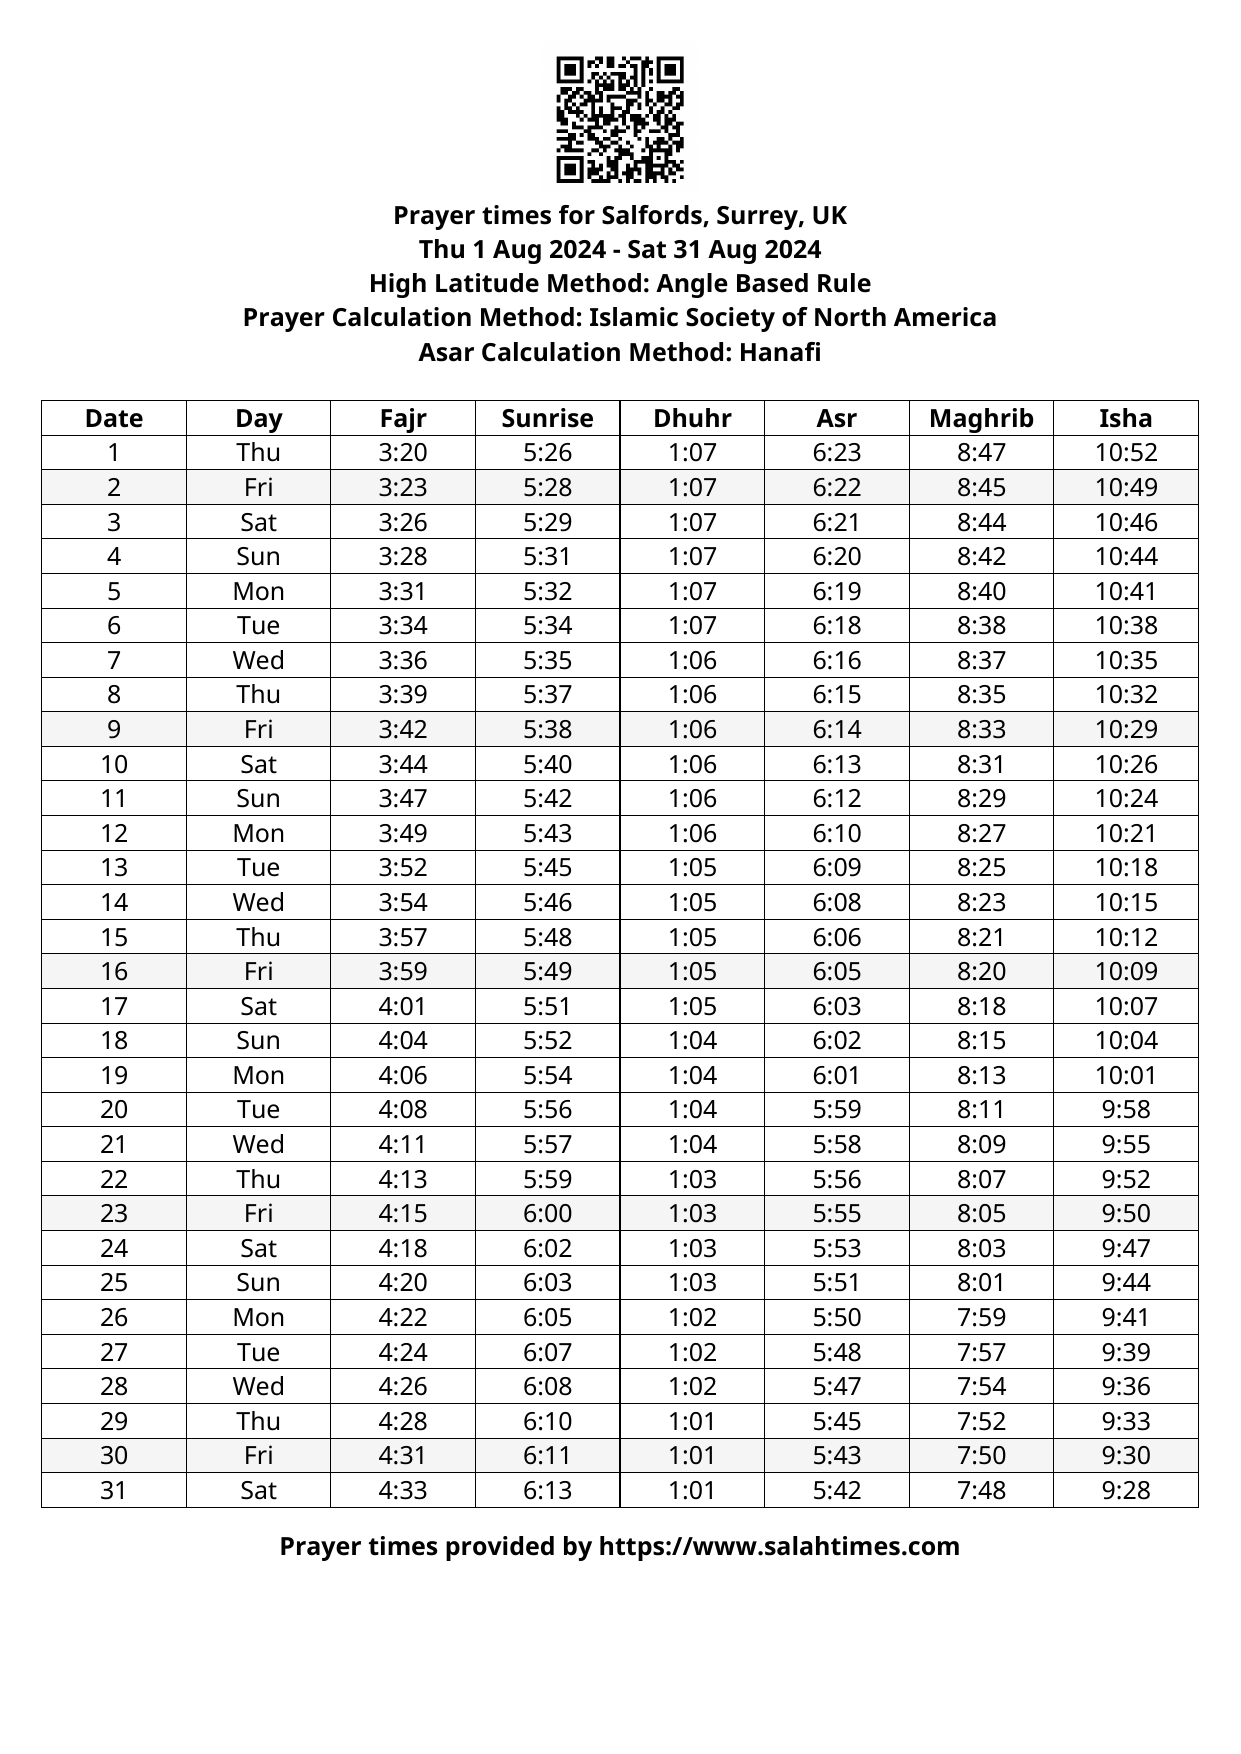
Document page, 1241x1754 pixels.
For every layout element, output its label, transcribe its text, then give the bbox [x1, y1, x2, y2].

table_cell 6:12 [765, 781, 909, 815]
table_cell 6:03 [476, 1266, 619, 1299]
table_cell 6:18 [765, 609, 909, 642]
table_cell 6:10 [476, 1404, 619, 1437]
table_cell 8:13 [910, 1058, 1053, 1092]
table_cell Wed [187, 885, 330, 919]
table_cell 5:59 [476, 1162, 619, 1195]
table_header Dhuhr [621, 401, 764, 434]
table_cell 12 [42, 816, 186, 849]
table_cell Fri [187, 712, 330, 746]
table_cell 8:35 [910, 678, 1053, 711]
table_cell Sat [187, 1231, 330, 1264]
table_cell 7:52 [910, 1404, 1053, 1437]
table_cell 10:35 [1054, 643, 1198, 677]
table_cell 3:31 [331, 574, 475, 607]
table_cell 5:48 [765, 1335, 909, 1368]
table_cell 5:59 [765, 1093, 909, 1126]
table_cell 3:20 [331, 436, 475, 469]
table_cell 13 [42, 851, 186, 884]
table_cell 10:15 [1054, 885, 1198, 919]
table_cell Sun [187, 781, 330, 815]
table_cell 4:11 [331, 1127, 475, 1161]
table_cell 6:08 [765, 885, 909, 919]
table_cell 5:48 [476, 920, 619, 953]
table_cell 1:07 [621, 609, 764, 642]
table_cell 8:18 [910, 989, 1053, 1022]
table_cell 5:34 [476, 609, 619, 642]
table_cell 9:55 [1054, 1127, 1198, 1161]
table_cell 6:08 [476, 1369, 619, 1403]
table_cell 4:01 [331, 989, 475, 1022]
table_cell Fri [187, 954, 330, 988]
table_cell 4:20 [331, 1266, 475, 1299]
table_cell 7:59 [910, 1300, 1053, 1334]
table_cell 4:33 [331, 1473, 475, 1507]
table_cell 5:56 [476, 1093, 619, 1126]
table_cell 9:50 [1054, 1196, 1198, 1230]
table_cell 7 [42, 643, 186, 677]
table_cell 6:14 [765, 712, 909, 746]
table_cell 5:32 [476, 574, 619, 607]
table_cell 8:20 [910, 954, 1053, 988]
table_cell Sun [187, 1024, 330, 1057]
table_cell 10:52 [1054, 436, 1198, 469]
table_cell 6:22 [765, 470, 909, 504]
table_cell 3:52 [331, 851, 475, 884]
table_cell 5:53 [765, 1231, 909, 1264]
table_cell 25 [42, 1266, 186, 1299]
table_cell 1:05 [621, 851, 764, 884]
table_cell 1:05 [621, 954, 764, 988]
table_cell Thu [187, 436, 330, 469]
table_cell 1:03 [621, 1231, 764, 1264]
table_cell Fri [187, 1439, 330, 1472]
table_cell 30 [42, 1439, 186, 1472]
table_cell 5:46 [476, 885, 619, 919]
table_cell 7:50 [910, 1439, 1053, 1472]
table_cell Sat [187, 505, 330, 538]
table_cell Thu [187, 1162, 330, 1195]
table_header Sunrise [476, 401, 619, 434]
table_cell 8:07 [910, 1162, 1053, 1195]
table_cell Sun [187, 1266, 330, 1299]
table_cell 22 [42, 1162, 186, 1195]
table_cell 1:03 [621, 1266, 764, 1299]
table_cell 10:21 [1054, 816, 1198, 849]
table_cell 8:31 [910, 747, 1053, 780]
table_cell 5:35 [476, 643, 619, 677]
table_cell 6:19 [765, 574, 909, 607]
table_cell 1:06 [621, 678, 764, 711]
text Prayer times for Salfords, Surrey, UK [42, 198, 1198, 232]
table_cell 10:38 [1054, 609, 1198, 642]
table_cell Thu [187, 678, 330, 711]
table_header Isha [1054, 401, 1198, 434]
table_cell Fri [187, 1196, 330, 1230]
table_cell 6:03 [765, 989, 909, 1022]
table_cell 8:15 [910, 1024, 1053, 1057]
table_cell 3:23 [331, 470, 475, 504]
table_cell 10:12 [1054, 920, 1198, 953]
table_cell Mon [187, 1058, 330, 1092]
table_header Day [187, 401, 330, 434]
table_cell 1:07 [621, 574, 764, 607]
table_cell 9:58 [1054, 1093, 1198, 1126]
table_cell Wed [187, 1369, 330, 1403]
table_cell Sat [187, 1473, 330, 1507]
table_cell 10:41 [1054, 574, 1198, 607]
table_cell Fri [187, 470, 330, 504]
table_cell Mon [187, 574, 330, 607]
table_cell 1:04 [621, 1093, 764, 1126]
table_cell 1 [42, 436, 186, 469]
table_cell 1:03 [621, 1196, 764, 1230]
table_cell 5:55 [765, 1196, 909, 1230]
table_cell 8:45 [910, 470, 1053, 504]
table_cell 29 [42, 1404, 186, 1437]
table_cell 1:03 [621, 1162, 764, 1195]
table_cell 4:22 [331, 1300, 475, 1334]
table_cell 8:05 [910, 1196, 1053, 1230]
table_cell 5:42 [476, 781, 619, 815]
table_cell 4:13 [331, 1162, 475, 1195]
table_cell 5:52 [476, 1024, 619, 1057]
table_cell 1:05 [621, 885, 764, 919]
table_cell 10:09 [1054, 954, 1198, 988]
table_cell 6:05 [476, 1300, 619, 1334]
table_header Fajr [331, 401, 475, 434]
table_cell 1:02 [621, 1335, 764, 1368]
table_cell 17 [42, 989, 186, 1022]
table_cell 3:49 [331, 816, 475, 849]
table_cell 1:07 [621, 470, 764, 504]
table_cell 5:58 [765, 1127, 909, 1161]
table_cell 9:47 [1054, 1231, 1198, 1264]
table_cell 6:07 [476, 1335, 619, 1368]
table_cell 15 [42, 920, 186, 953]
table_cell 3:47 [331, 781, 475, 815]
table_cell Tue [187, 1335, 330, 1368]
table_cell 1:06 [621, 816, 764, 849]
table_cell Thu [187, 1404, 330, 1437]
table_cell 10 [42, 747, 186, 780]
table_cell 1:04 [621, 1127, 764, 1161]
table_cell 10:26 [1054, 747, 1198, 780]
table_cell 1:01 [621, 1439, 764, 1472]
table_cell 10:18 [1054, 851, 1198, 884]
table_cell 5:37 [476, 678, 619, 711]
table_cell 20 [42, 1093, 186, 1126]
table_cell 3:34 [331, 609, 475, 642]
table_cell 27 [42, 1335, 186, 1368]
text Thu 1 Aug 2024 - Sat 31 Aug 2024 [42, 232, 1198, 266]
table_cell 8 [42, 678, 186, 711]
table_cell 6:00 [476, 1196, 619, 1230]
table_cell 10:32 [1054, 678, 1198, 711]
table_cell 5:45 [765, 1404, 909, 1437]
table_cell 3:28 [331, 539, 475, 573]
table_cell 10:07 [1054, 989, 1198, 1022]
table_cell 6:06 [765, 920, 909, 953]
table_cell 4 [42, 539, 186, 573]
table_cell 31 [42, 1473, 186, 1507]
text Prayer Calculation Method: Islamic Society of North America [42, 300, 1198, 334]
table_cell Tue [187, 1093, 330, 1126]
table_cell 4:18 [331, 1231, 475, 1264]
table_cell 5:43 [765, 1439, 909, 1472]
table_cell 1:04 [621, 1058, 764, 1092]
table_cell 1:06 [621, 747, 764, 780]
table_cell 4:26 [331, 1369, 475, 1403]
table_cell 6:23 [765, 436, 909, 469]
picture [542, 41, 699, 198]
table_cell Sat [187, 747, 330, 780]
table_cell 1:07 [621, 505, 764, 538]
table_cell 8:11 [910, 1093, 1053, 1126]
table_cell 8:25 [910, 851, 1053, 884]
table_cell 10:49 [1054, 470, 1198, 504]
table_cell 10:04 [1054, 1024, 1198, 1057]
table_cell 3:36 [331, 643, 475, 677]
table_cell 26 [42, 1300, 186, 1334]
table_cell 5:54 [476, 1058, 619, 1092]
table_cell 8:21 [910, 920, 1053, 953]
table_cell 6:05 [765, 954, 909, 988]
table_cell Tue [187, 851, 330, 884]
table_cell 3:57 [331, 920, 475, 953]
table_cell 9:39 [1054, 1335, 1198, 1368]
table_cell 1:02 [621, 1369, 764, 1403]
table_cell 19 [42, 1058, 186, 1092]
table_cell 3:59 [331, 954, 475, 988]
table_cell Mon [187, 1300, 330, 1334]
table_cell 8:27 [910, 816, 1053, 849]
table_cell 8:01 [910, 1266, 1053, 1299]
table_cell 2 [42, 470, 186, 504]
table_cell 3:39 [331, 678, 475, 711]
table_cell Sat [187, 989, 330, 1022]
table_cell 10:24 [1054, 781, 1198, 815]
table_cell 5:50 [765, 1300, 909, 1334]
table_cell 8:47 [910, 436, 1053, 469]
table_cell 1:05 [621, 920, 764, 953]
table_cell 18 [42, 1024, 186, 1057]
table_cell 1:05 [621, 989, 764, 1022]
text Prayer times provided by https://www.salahtimes.com [42, 1528, 1198, 1563]
table_cell 8:37 [910, 643, 1053, 677]
table_cell 5:40 [476, 747, 619, 780]
table_cell 6:16 [765, 643, 909, 677]
table_cell 3:54 [331, 885, 475, 919]
table_cell 3:42 [331, 712, 475, 746]
table_cell 8:29 [910, 781, 1053, 815]
table_cell 6:02 [476, 1231, 619, 1264]
table_cell 6:13 [765, 747, 909, 780]
table_cell 1:07 [621, 436, 764, 469]
table_cell 28 [42, 1369, 186, 1403]
table_cell 6:21 [765, 505, 909, 538]
table_cell 9:28 [1054, 1473, 1198, 1507]
table_header Asr [765, 401, 909, 434]
table_cell 1:06 [621, 712, 764, 746]
table_cell 5:28 [476, 470, 619, 504]
table_cell 6:13 [476, 1473, 619, 1507]
table_cell 10:44 [1054, 539, 1198, 573]
table_cell Thu [187, 920, 330, 953]
table_header Maghrib [910, 401, 1053, 434]
table_cell 9:30 [1054, 1439, 1198, 1472]
table_cell 8:40 [910, 574, 1053, 607]
table_cell 5:57 [476, 1127, 619, 1161]
table_cell 1:06 [621, 643, 764, 677]
table_cell 5:51 [476, 989, 619, 1022]
table_cell 6:11 [476, 1439, 619, 1472]
table_cell 8:09 [910, 1127, 1053, 1161]
table_cell Wed [187, 1127, 330, 1161]
table_cell 7:54 [910, 1369, 1053, 1403]
table_cell 6:15 [765, 678, 909, 711]
table_header Date [42, 401, 186, 434]
table_cell 5:31 [476, 539, 619, 573]
table_cell 5 [42, 574, 186, 607]
table_cell 11 [42, 781, 186, 815]
table_cell Wed [187, 643, 330, 677]
table_cell Sun [187, 539, 330, 573]
table_cell 1:01 [621, 1404, 764, 1437]
table_cell 6:02 [765, 1024, 909, 1057]
table_cell 9:44 [1054, 1266, 1198, 1299]
table_cell 1:02 [621, 1300, 764, 1334]
table_cell 4:15 [331, 1196, 475, 1230]
table_cell 3:44 [331, 747, 475, 780]
table_cell 23 [42, 1196, 186, 1230]
table_cell 5:51 [765, 1266, 909, 1299]
table_cell 5:42 [765, 1473, 909, 1507]
table_cell 24 [42, 1231, 186, 1264]
table_cell 4:04 [331, 1024, 475, 1057]
table_cell 10:01 [1054, 1058, 1198, 1092]
table_cell 4:28 [331, 1404, 475, 1437]
table_cell 6:01 [765, 1058, 909, 1092]
table_cell 1:07 [621, 539, 764, 573]
table_cell 21 [42, 1127, 186, 1161]
table_cell 7:57 [910, 1335, 1053, 1368]
table_cell 5:26 [476, 436, 619, 469]
table_cell 4:31 [331, 1439, 475, 1472]
table_cell 10:29 [1054, 712, 1198, 746]
table_cell 9:52 [1054, 1162, 1198, 1195]
table_cell 7:48 [910, 1473, 1053, 1507]
table_cell 8:33 [910, 712, 1053, 746]
table_cell 9:33 [1054, 1404, 1198, 1437]
table_cell 14 [42, 885, 186, 919]
table_cell 10:46 [1054, 505, 1198, 538]
table_cell 8:23 [910, 885, 1053, 919]
table_cell 1:04 [621, 1024, 764, 1057]
table_cell Tue [187, 609, 330, 642]
table_cell 5:56 [765, 1162, 909, 1195]
table_cell 16 [42, 954, 186, 988]
table_cell 6:20 [765, 539, 909, 573]
table_cell 6:09 [765, 851, 909, 884]
table_cell 5:49 [476, 954, 619, 988]
table_cell 8:44 [910, 505, 1053, 538]
table_cell 9:41 [1054, 1300, 1198, 1334]
table_cell 4:24 [331, 1335, 475, 1368]
table_cell 5:29 [476, 505, 619, 538]
table_cell 5:38 [476, 712, 619, 746]
table_cell 5:43 [476, 816, 619, 849]
table_cell 6 [42, 609, 186, 642]
table_cell 8:42 [910, 539, 1053, 573]
table_cell 5:45 [476, 851, 619, 884]
table_cell 9 [42, 712, 186, 746]
table_cell 4:06 [331, 1058, 475, 1092]
table_cell 3:26 [331, 505, 475, 538]
table_cell 9:36 [1054, 1369, 1198, 1403]
table_cell 6:10 [765, 816, 909, 849]
table_cell 3 [42, 505, 186, 538]
table_cell Mon [187, 816, 330, 849]
table_cell 8:38 [910, 609, 1053, 642]
table_cell 1:01 [621, 1473, 764, 1507]
table_cell 8:03 [910, 1231, 1053, 1264]
table_cell 5:47 [765, 1369, 909, 1403]
table_cell 1:06 [621, 781, 764, 815]
table_cell 4:08 [331, 1093, 475, 1126]
text High Latitude Method: Angle Based Rule [42, 266, 1198, 300]
text Asar Calculation Method: Hanafi [42, 334, 1198, 368]
